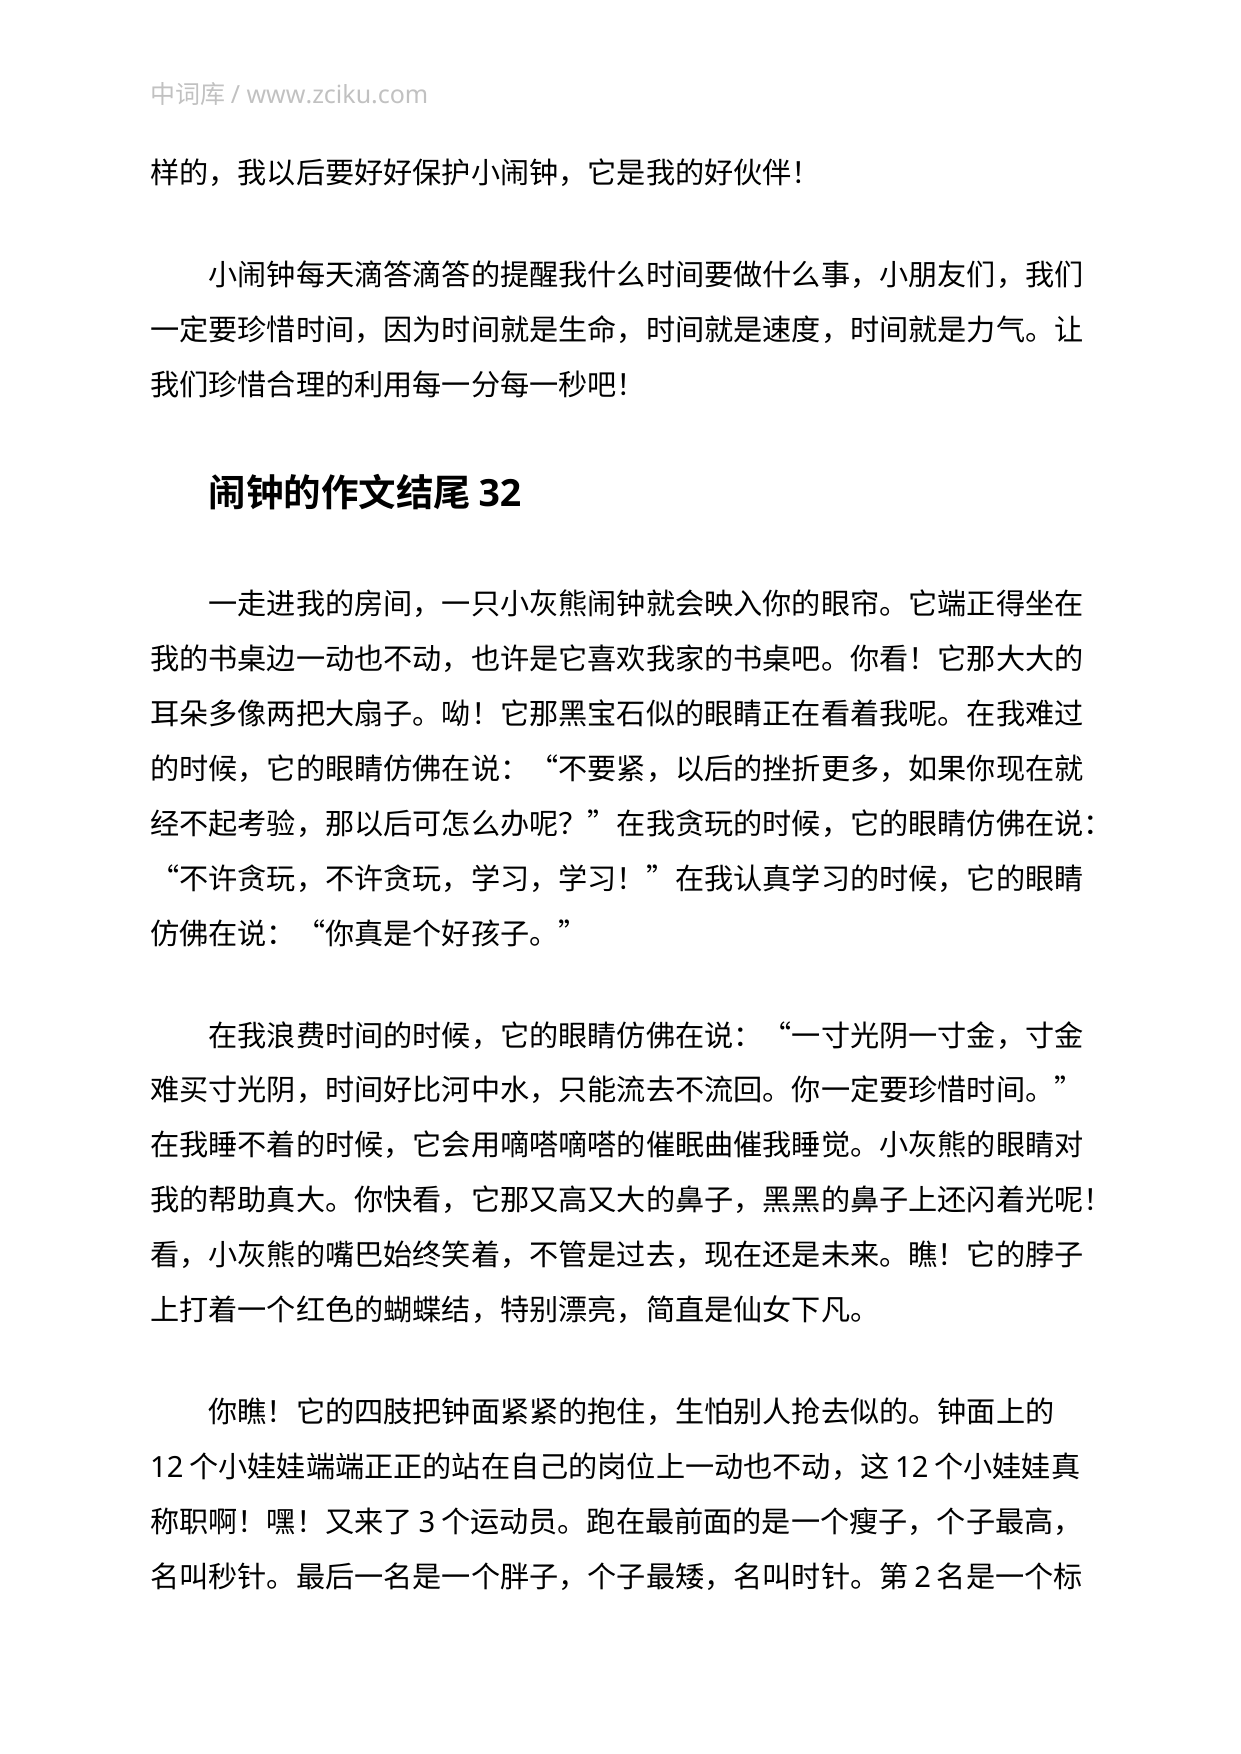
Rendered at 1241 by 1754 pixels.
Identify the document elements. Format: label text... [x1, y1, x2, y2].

text 小闹钟每天滴答滴答的提醒我什么时间要做什么事，小朋友们，我们一定要珍惜时间，因为时间就是生命，时间就是速度，时间就是力气。让我们珍惜合理的利用每一分每一秒吧！ [150, 252, 1090, 404]
text 一走进我的房间，一只小灰熊闹钟就会映入你的眼帘。它端正得坐在我的书桌边一动也不动，也许是它喜欢我家的书桌吧。你看！它那大大的耳朵多像两把大扇子。呦！它那黑宝石似的眼睛正在看着我呢。在我难过的时候，它的眼睛仿佛在说：“不要紧，以后的挫折更多，如果你现在就经不起考验，那以后可怎么办呢？”在我贪玩的时候，它的眼睛仿佛在说：“不许贪玩，不许贪玩，学习，学习！”在我认真学习的时候，它的眼睛仿佛在说：“你真是个好孩子。” [150, 581, 1090, 953]
text 在我浪费时间的时候，它的眼睛仿佛在说：“一寸光阴一寸金，寸金难买寸光阴，时间好比河中水，只能流去不流回。你一定要珍惜时间。”在我睡不着的时候，它会用嘀嗒嘀嗒的催眠曲催我睡觉。小灰熊的眼睛对我的帮助真大。你快看，它那又高又大的鼻子，黑黑的鼻子上还闪着光呢！看，小灰熊的嘴巴始终笑着，不管是过去，现在还是未来。瞧！它的脖子上打着一个红色的蝴蝶结，特别漂亮，简直是仙女下凡。 [150, 1012, 1090, 1329]
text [150, 1388, 1090, 1596]
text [150, 150, 1090, 192]
text 闹钟的作文结尾32 [150, 463, 1090, 518]
